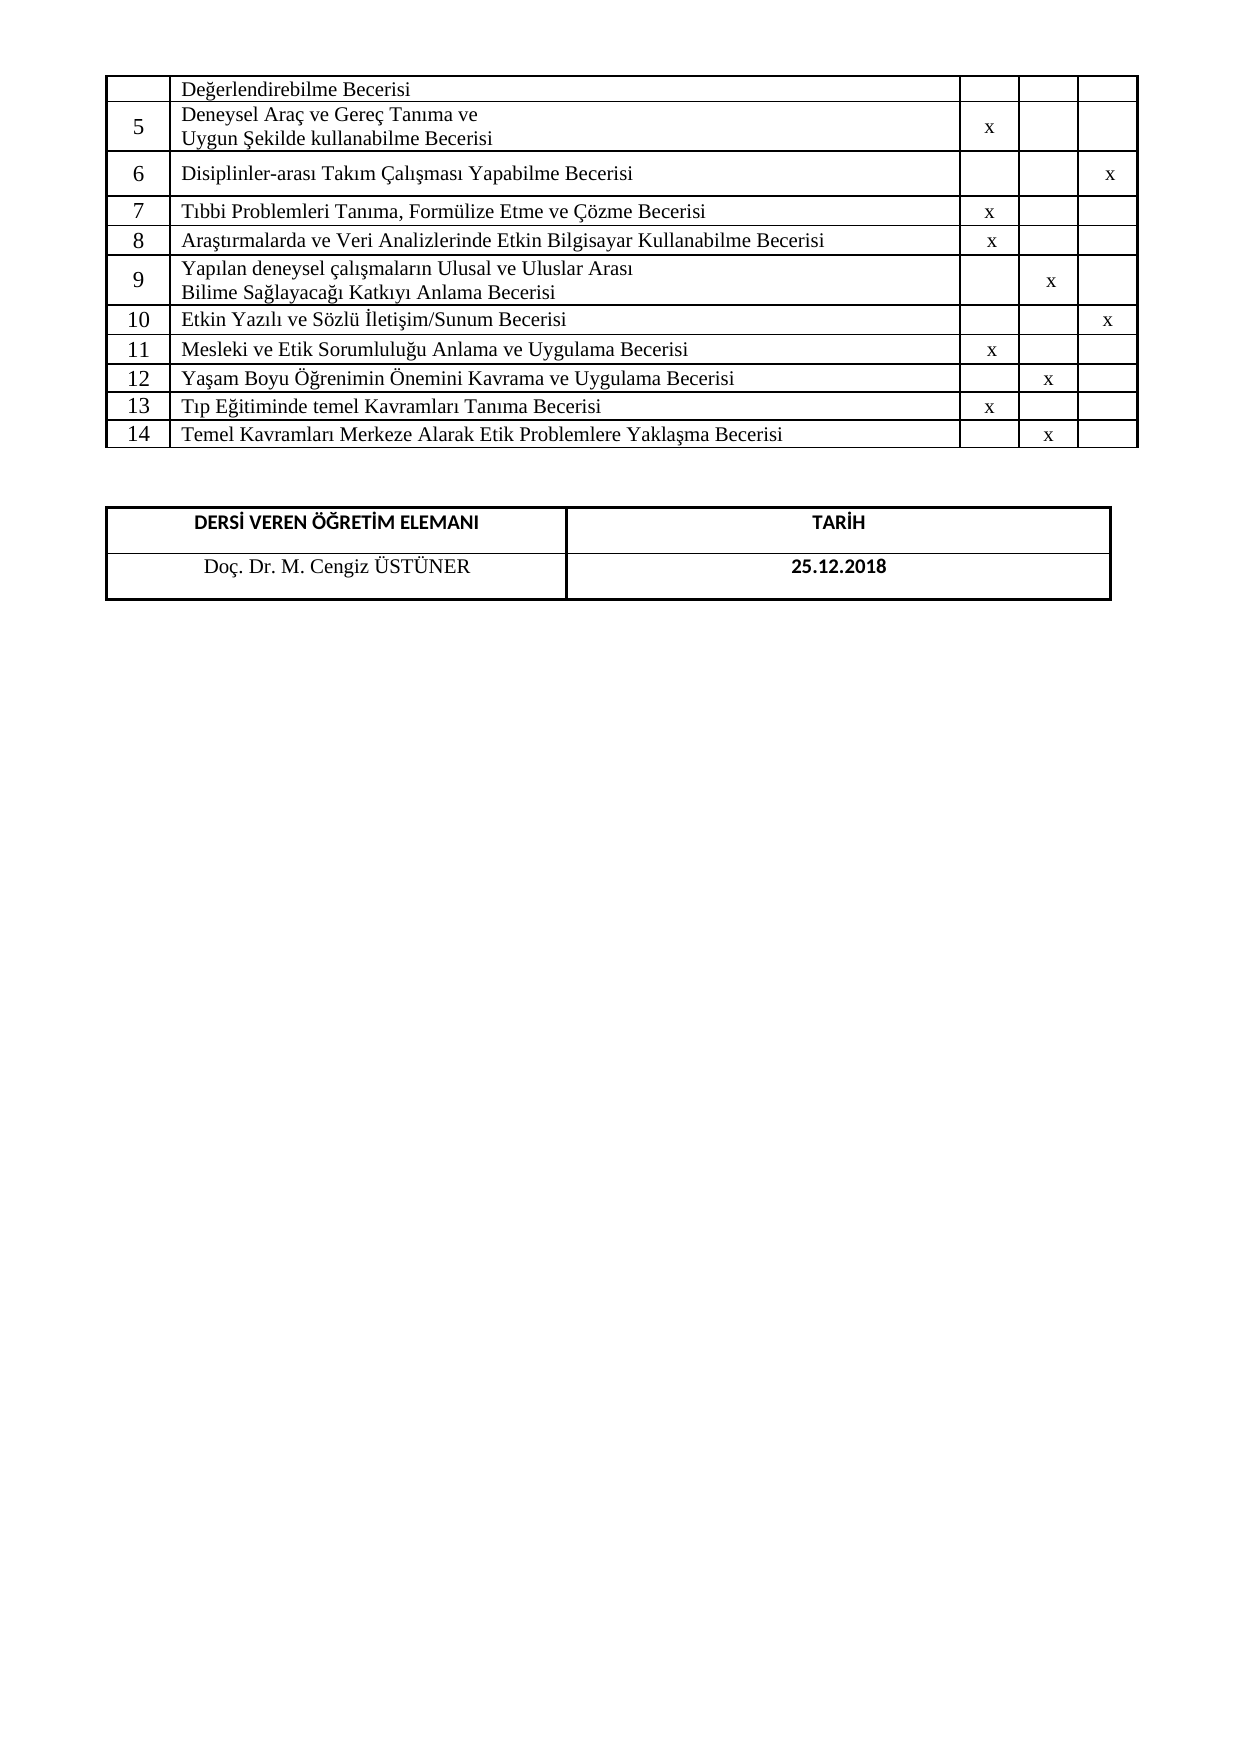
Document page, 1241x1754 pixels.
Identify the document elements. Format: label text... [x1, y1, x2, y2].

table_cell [171, 77, 959, 101]
table_cell [1020, 77, 1077, 101]
table_cell [1020, 102, 1077, 150]
table_cell x [961, 393, 1018, 419]
table_cell [1079, 335, 1136, 363]
table_cell Araştırmalarda ve Veri Analizlerinde Etkin Bilgisayar Kullanabilme Becerisi [171, 226, 959, 254]
table_cell x [1020, 421, 1077, 447]
table_cell 9 [108, 256, 169, 304]
table_cell 10 [108, 306, 169, 333]
table_cell x [961, 226, 1018, 254]
table_cell [1020, 197, 1077, 224]
table_cell Yapılan deneysel çalışmaların Ulusal ve Uluslar Arası Bilime Sağlayacağı Katkıyı Anlama Becerisi [171, 256, 959, 304]
table_cell [1079, 421, 1136, 447]
table_cell [961, 306, 1018, 333]
table_cell Yaşam Boyu Öğrenimin Önemini Kavrama ve Uygulama Becerisi [171, 365, 959, 391]
table_cell 13 [108, 393, 169, 419]
table_cell x [961, 335, 1018, 363]
table_cell 7 [108, 197, 169, 224]
table_cell 25.12.2018 [568, 554, 1109, 598]
table_cell Doç. Dr. M. Cengiz ÜSTÜNER [108, 554, 565, 598]
table_cell x [1079, 306, 1136, 333]
table_cell 14 [108, 421, 169, 447]
table_cell [1079, 256, 1136, 304]
table_cell [1079, 197, 1136, 224]
table_cell 5 [108, 102, 169, 150]
table_header TARİH [568, 509, 1109, 553]
table_cell [1020, 393, 1077, 419]
table_cell [1020, 226, 1077, 254]
table_cell [1079, 102, 1136, 150]
table_cell [1020, 335, 1077, 363]
table_cell 6 [108, 152, 169, 195]
table_cell Etkin Yazılı ve Sözlü İletişim/Sunum Becerisi [171, 306, 959, 333]
table_cell Disiplinler-arası Takım Çalışması Yapabilme Becerisi [171, 152, 959, 195]
table_cell x [1079, 152, 1136, 195]
table_cell [961, 421, 1018, 447]
table_cell [1079, 77, 1136, 101]
table_cell x [961, 102, 1018, 150]
table_cell x [1020, 365, 1077, 391]
table_cell Temel Kavramları Merkeze Alarak Etik Problemlere Yaklaşma Becerisi [171, 421, 959, 447]
table_cell [961, 365, 1018, 391]
table_cell [1020, 306, 1077, 333]
table_cell 8 [108, 226, 169, 254]
table_cell Mesleki ve Etik Sorumluluğu Anlama ve Uygulama Becerisi [171, 335, 959, 363]
table_cell x [961, 197, 1018, 224]
table_cell [961, 152, 1018, 195]
table_cell [1079, 226, 1136, 254]
table_cell 4 [108, 77, 169, 101]
table_cell x [1020, 256, 1077, 304]
table_cell x [961, 77, 1018, 101]
table_cell [1020, 152, 1077, 195]
table_cell [961, 256, 1018, 304]
table_cell Tıbbi Problemleri Tanıma, Formülize Etme ve Çözme Becerisi [171, 197, 959, 224]
table_cell Deneysel Araç ve Gereç Tanıma ve Uygun Şekilde kullanabilme Becerisi [171, 102, 959, 150]
table_cell Tıp Eğitiminde temel Kavramları Tanıma Becerisi [171, 393, 959, 419]
table_cell [1079, 365, 1136, 391]
table_cell 12 [108, 365, 169, 391]
table_cell 11 [108, 335, 169, 363]
table_cell [1079, 393, 1136, 419]
table_header DERSİ VEREN ÖĞRETİM ELEMANI [108, 509, 565, 553]
